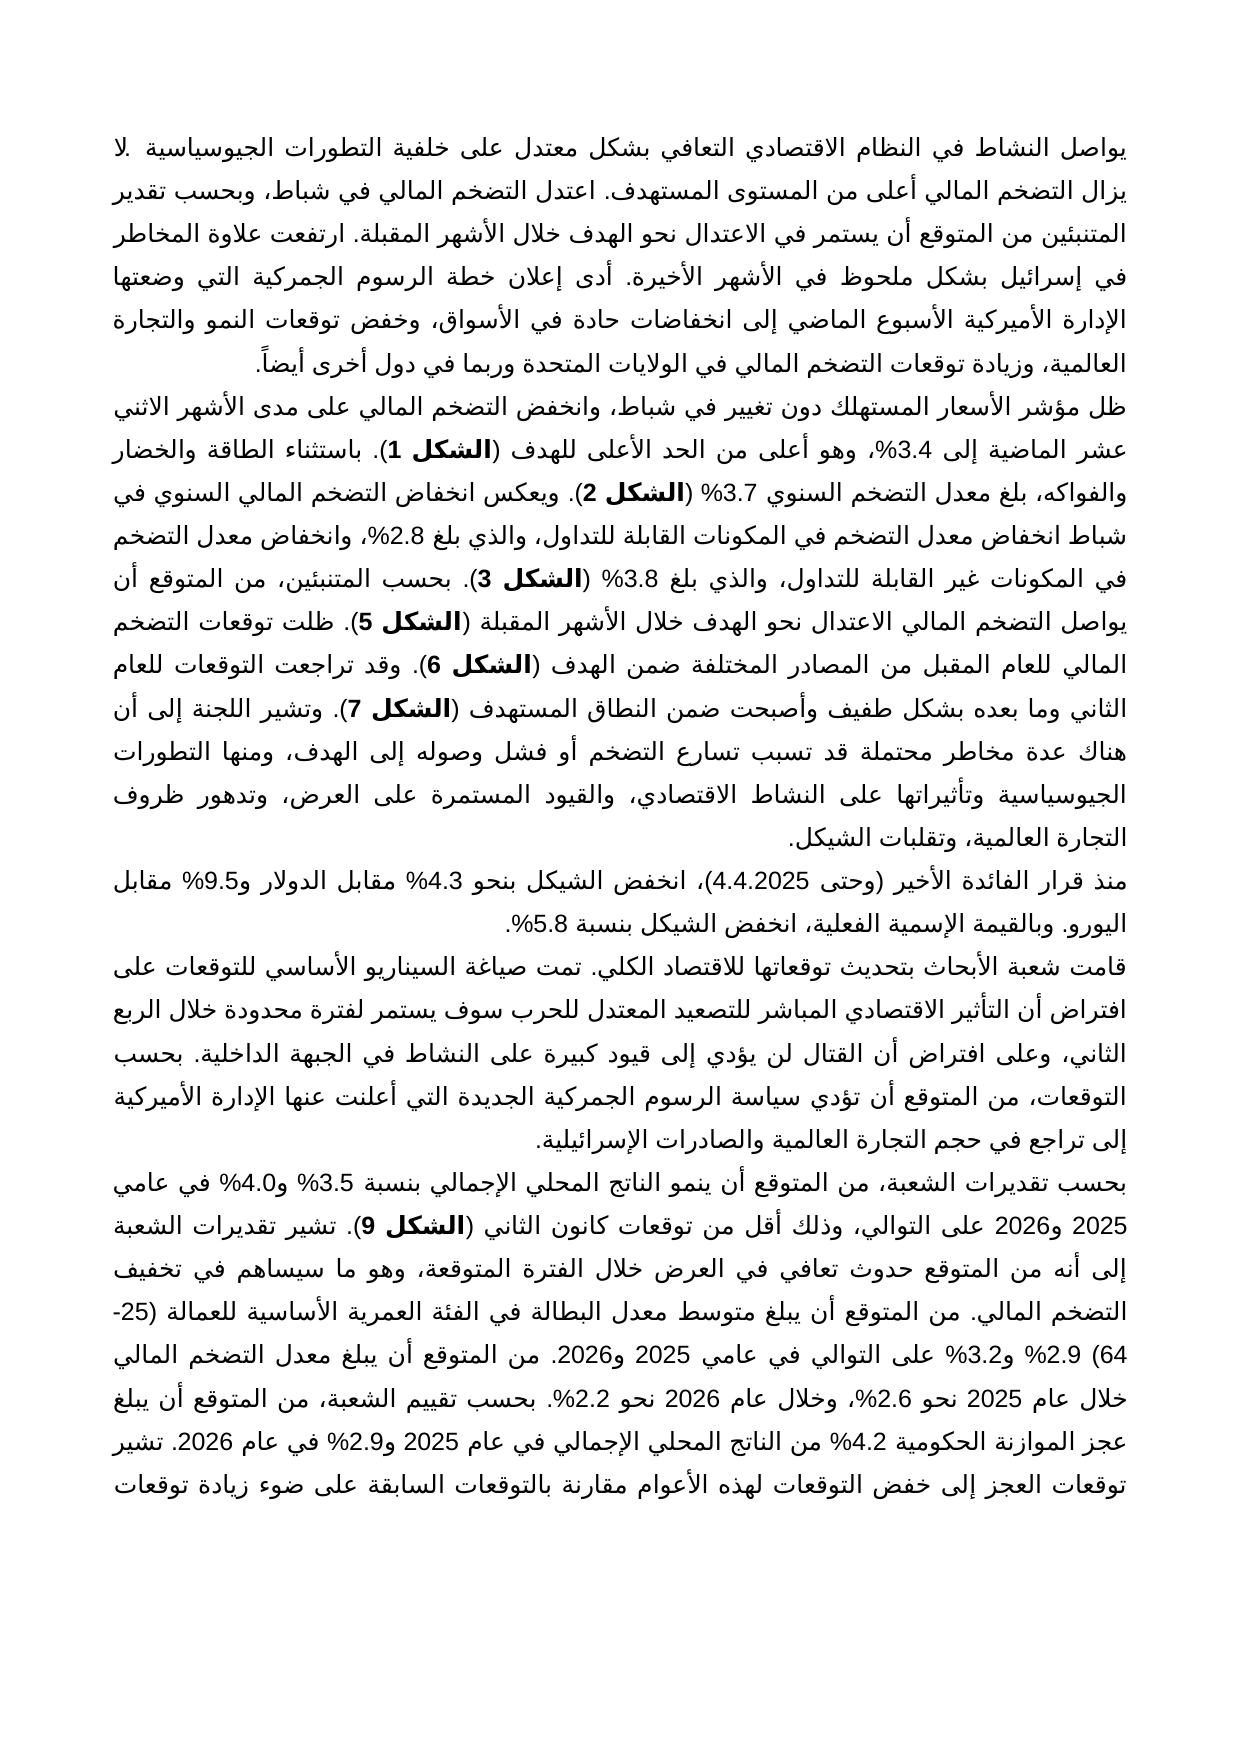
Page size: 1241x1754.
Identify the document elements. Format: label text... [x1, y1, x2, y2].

text يواصل النشاط في النظام الاقتصادي التعافي بشكل معتدل على خلفية التطورات الجيوسياسية. لا يزال التضخم المالي أعلى من المستوى المستهدف. اعتدل التضخم المالي في شباط، وبحسب تقدير المتنبئين من المتوقع أن يستمر في الاعتدال نحو الهدف خلال الأشهر المقبلة. ارتفعت علاوة المخاطر في إسرائيل بشكل ملحوظ في الأشهر الأخيرة. أدى إعلان خطة الرسوم الجمركية التي وضعتها الإدارة الأميركية الأسبوع الماضي إلى انخفاضات حادة في الأسواق، وخفض توقعات النمو والتجارة العالمية، وزيادة توقعات التضخم المالي في الولايات المتحدة وربما في دول أخرى أيضاً. [112, 133, 1128, 377]
text ظل مؤشر الأسعار المستهلك دون تغيير في شباط، وانخفض التضخم المالي على مدى الأشهر الاثني عشر الماضية إلى 3.4%، وهو أعلى من الحد الأعلى للهدف (الشكل 1). باستثناء الطاقة والخضار والفواكه، بلغ معدل التضخم السنوي 3.7% (الشكل 2). ويعكس انخفاض التضخم المالي السنوي في شباط انخفاض معدل التضخم في المكونات القابلة للتداول، والذي بلغ 2.8%، وانخفاض معدل التضخم في المكونات غير القابلة للتداول، والذي بلغ 3.8% (الشكل 3). بحسب المتنبئين، من المتوقع أن يواصل التضخم المالي الاعتدال نحو الهدف خلال الأشهر المقبلة (الشكل 5). ظلت توقعات التضخم المالي للعام المقبل من المصادر المختلفة ضمن الهدف (الشكل 6). وقد تراجعت التوقعات للعام الثاني وما بعده بشكل طفيف وأصبحت ضمن النطاق المستهدف (الشكل 7). وتشير اللجنة إلى أن هناك عدة مخاطر محتملة قد تسبب تسارع التضخم أو فشل وصوله إلى الهدف، ومنها التطورات الجيوسياسية وتأثيراتها على النشاط الاقتصادي، والقيود المستمرة على العرض، وتدهور ظروف التجارة العالمية، وتقلبات الشيكل. [112, 392, 1128, 852]
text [112, 1168, 1128, 1498]
text منذ قرار الفائدة الأخير (وحتى 4.4.2025)، انخفض الشيكل بنحو 4.3% مقابل الدولار و9.5% مقابل اليورو. وبالقيمة الإسمية الفعلية، انخفض الشيكل بنسبة 5.8%. [112, 866, 1128, 938]
text قامت شعبة الأبحاث بتحديث توقعاتها للاقتصاد الكلي. تمت صياغة السيناريو الأساسي للتوقعات على افتراض أن التأثير الاقتصادي المباشر للتصعيد المعتدل للحرب سوف يستمر لفترة محدودة خلال الربع الثاني، وعلى افتراض أن القتال لن يؤدي إلى قيود كبيرة على النشاط في الجبهة الداخلية. بحسب التوقعات، من المتوقع أن تؤدي سياسة الرسوم الجمركية الجديدة التي أعلنت عنها الإدارة الأميركية إلى تراجع في حجم التجارة العالمية والصادرات الإسرائيلية. [112, 952, 1128, 1153]
